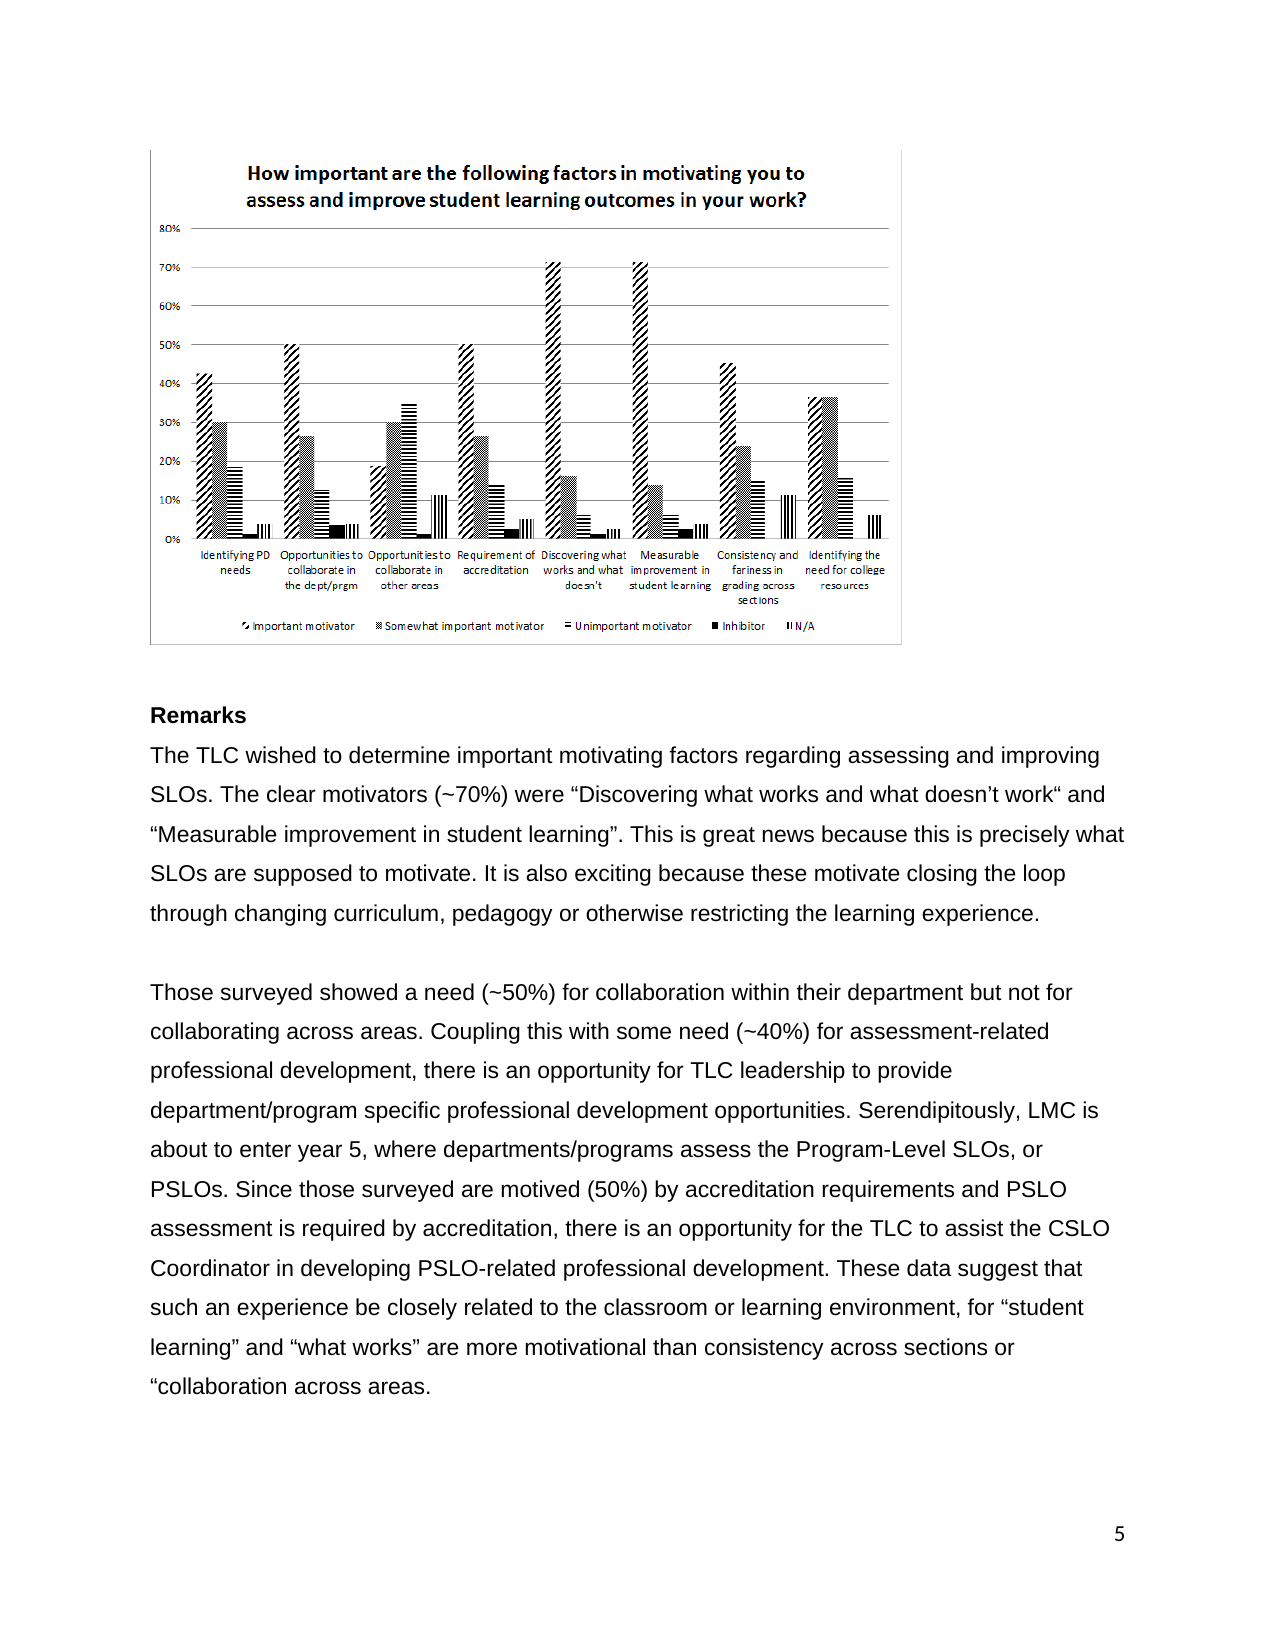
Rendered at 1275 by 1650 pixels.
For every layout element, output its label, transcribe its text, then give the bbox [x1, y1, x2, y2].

text Those surveyed showed a need (~50%) for collaboration within their department but not for collaborating across areas. Coupling this with some need (~40%) for assessment-related professional development, there is an opportunity for TLC leadership to provide department/program specific professional development opportunities. Serendipitously, LMC is about to enter year 5, where departments/programs assess the Program-Level SLOs, or PSLOs. Since those surveyed are motived (50%) by accreditation requirements and PSLO assessment is required by accreditation, there is an opportunity for the TLC to assist the CSLO Coordinator in developing PSLO-related professional development. These data suggest that such an experience be closely related to the classroom or learning environment, for “student learning” and “what works” are more motivational than consistency across sections or “collaboration across areas. [150, 978, 1125, 1399]
text Remarks [150, 702, 1125, 728]
text The TLC wished to determine important motivating factors regarding assessing and improving SLOs. The clear motivators (~70%) were “Discovering what works and what doesn’t work“ and “Measurable improvement in student learning”. This is great news because this is precisely what SLOs are supposed to motivate. It is also exciting because these motivate closing the loop through changing curriculum, pedagogy or otherwise restricting the learning experience. [150, 742, 1125, 926]
picture [150, 150, 902, 645]
